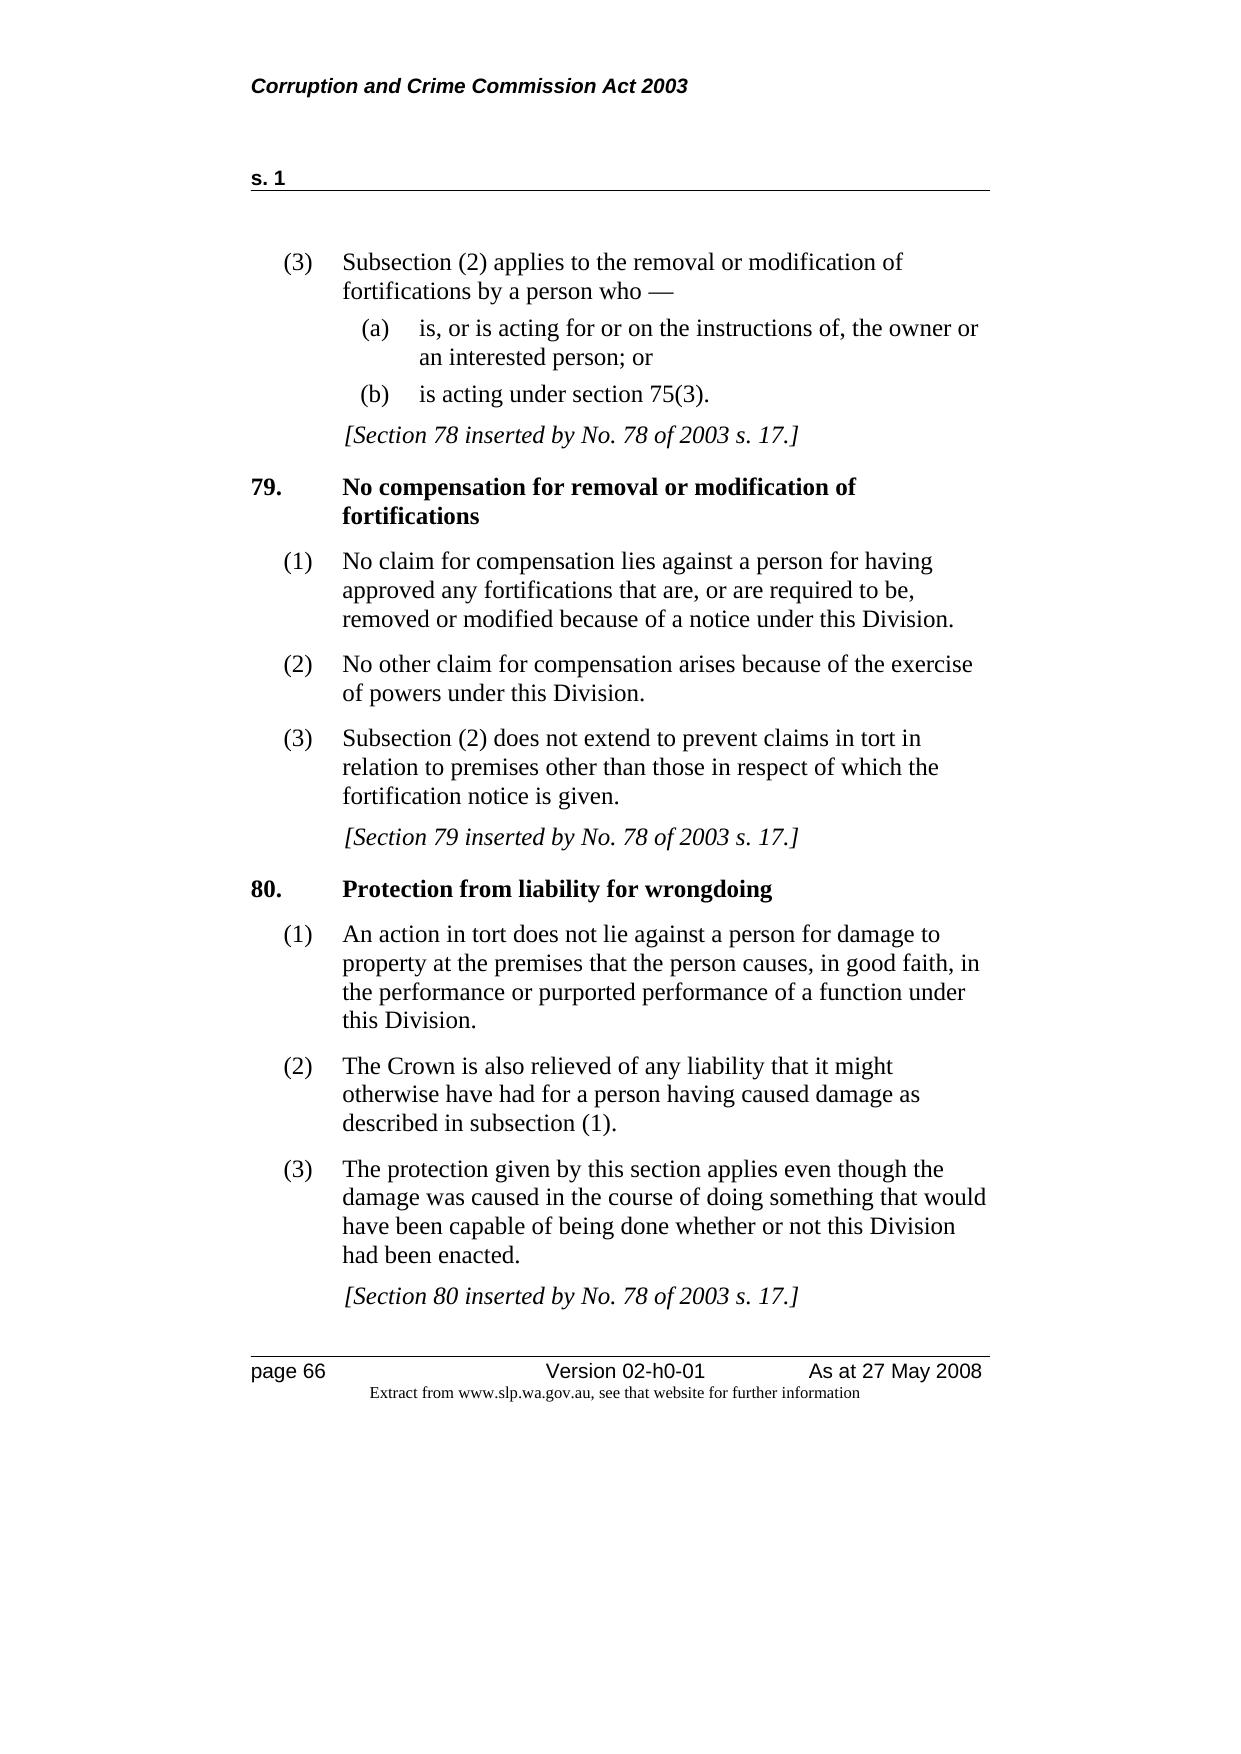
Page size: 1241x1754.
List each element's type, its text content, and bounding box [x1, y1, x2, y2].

text [Section 79 inserted by No. 78 of 2003 s. 17.] [251, 822, 990, 851]
text (1) No claim for compensation lies against a person for having approved any fortifications that are, or are required to be, removed or modified because of a notice under this Division. [251, 546, 990, 632]
text (2) The Crown is also relieved of any liability that it might otherwise have had for a person having caused damage as described in subsection (1). [251, 1051, 990, 1137]
text (b) is acting under section 75(3). [251, 379, 990, 408]
text (1) An action in tort does not lie against a person for damage to property at the premises that the person causes, in good faith, in the performance or purported performance of a function under this Division. [251, 919, 990, 1034]
text [Section 78 inserted by No. 78 of 2003 s. 17.] [251, 420, 990, 449]
subtitle 80. Protection from liability for wrongdoing [251, 874, 990, 902]
text (3) Subsection (2) does not extend to prevent claims in tort in relation to premises other than those in respect of which the fortification notice is given. [251, 723, 990, 809]
text (2) No other claim for compensation arises because of the exercise of powers under this Division. [251, 649, 990, 707]
text (a) is, or is acting for or on the instructions of, the owner or an interested person; or [251, 313, 990, 371]
text (3) The protection given by this section applies even though the damage was caused in the course of doing something that would have been capable of being done whether or not this Division had been enacted. [251, 1154, 990, 1269]
text (3) Subsection (2) applies to the removal or modification of fortifications by a person who — [251, 247, 990, 305]
subtitle 79. No compensation for removal or modification of fortifications [251, 472, 990, 529]
text [Section 80 inserted by No. 78 of 2003 s. 17.] [251, 1281, 990, 1310]
